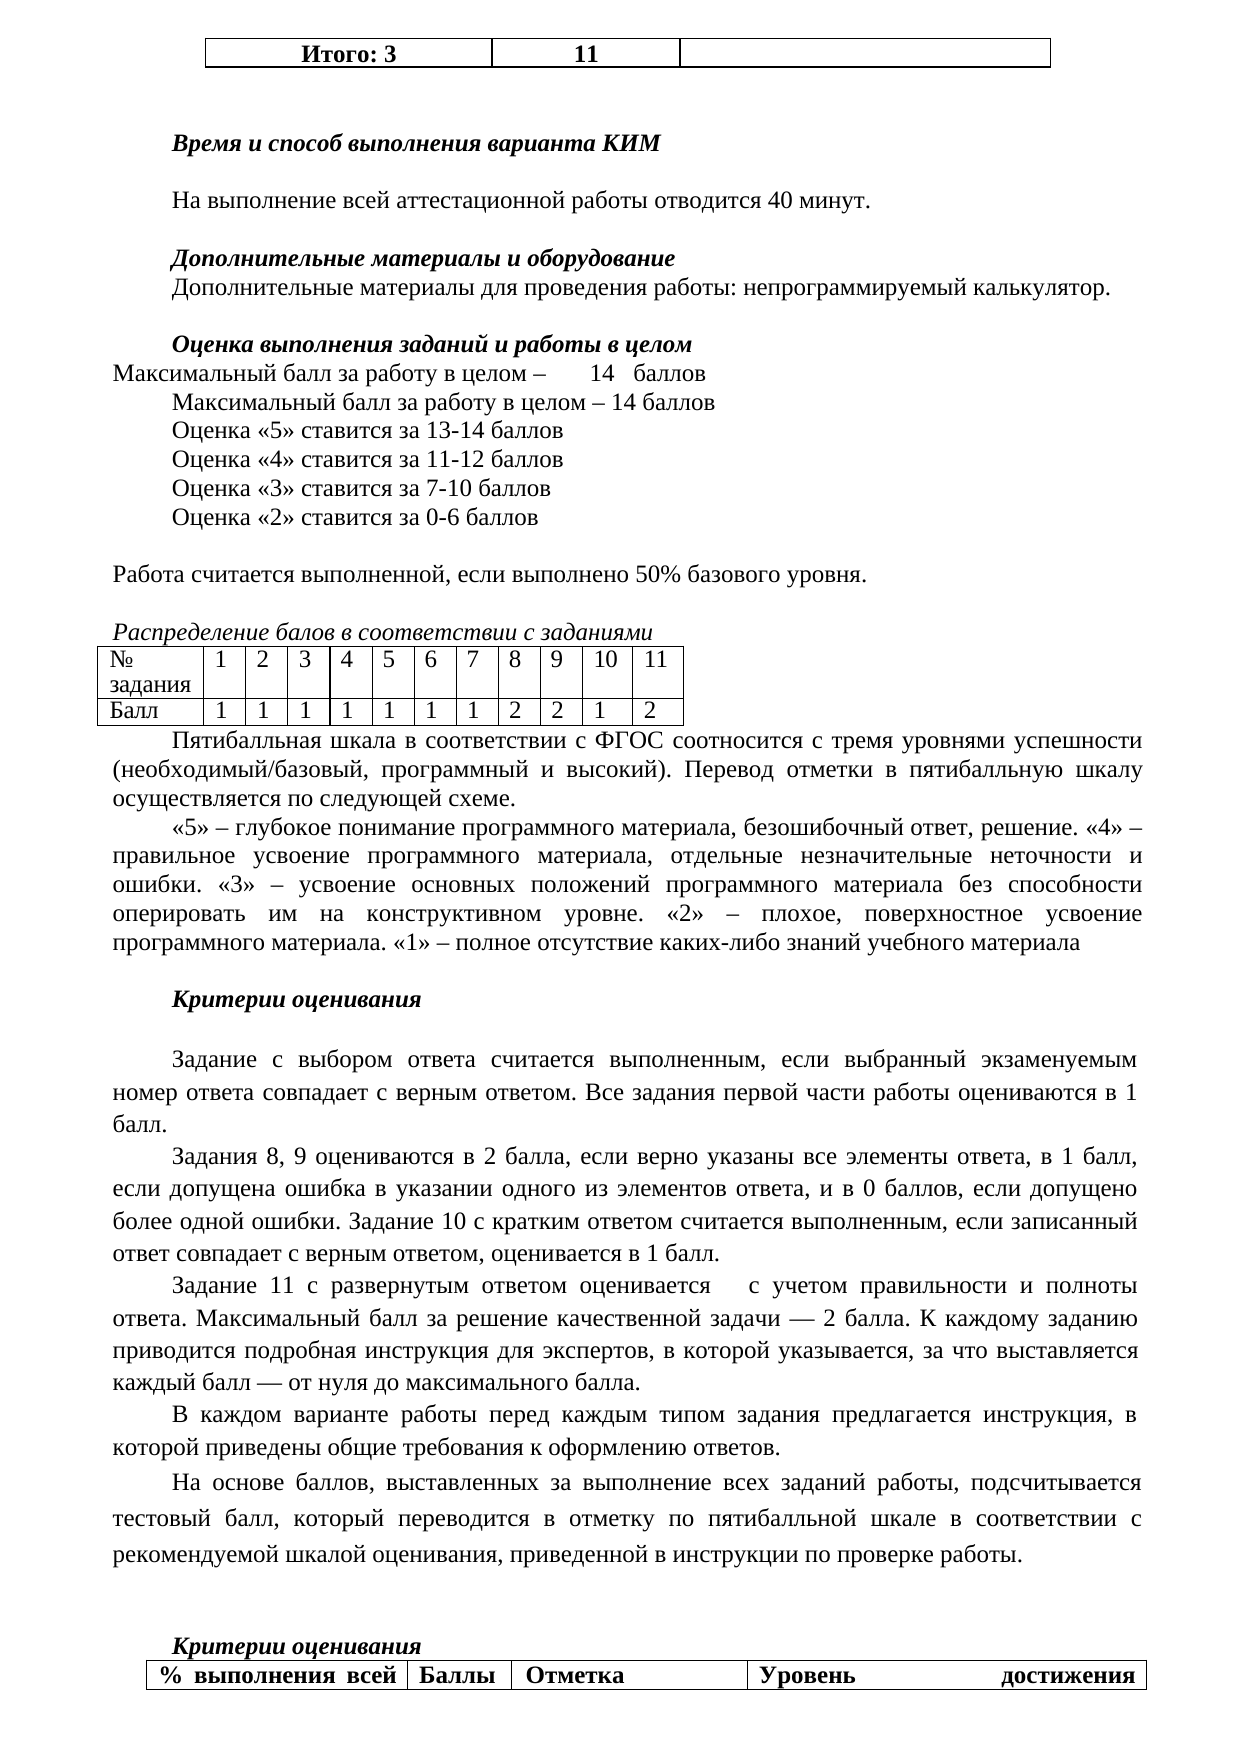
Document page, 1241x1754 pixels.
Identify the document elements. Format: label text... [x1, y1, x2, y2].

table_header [147, 1661, 407, 1689]
text Распределение балов в соответствии с заданиями [112, 617, 1144, 646]
text Работа считается выполненной, если выполнено 50% базового уровня. [112, 559, 1144, 588]
table_header 3 [288, 647, 329, 698]
text На выполнение всей аттестационной работы отводится 40 минут. [112, 186, 1144, 214]
table_header 2 [246, 647, 287, 698]
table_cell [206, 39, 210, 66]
table_cell 2 [541, 699, 582, 724]
text Максимальный балл за работу в целом – 14 баллов [112, 387, 1144, 416]
table_header 10 [583, 647, 632, 698]
text Оценка «4» ставится за 11-12 баллов [112, 444, 1144, 473]
text Задание 11 с развернутым ответом оценивается с учетом правильности и полноты ответа. Максимальный балл за решение качественной задачи — 2 балла. К каждому заданию приводится подробная инструкция для экспертов, в которой указывается, за что выставляется каждый балл — от нуля до максимального балла. [112, 1268, 1139, 1397]
table_header 7 [457, 647, 498, 698]
table_cell 1 [204, 699, 245, 724]
text На основе баллов, выставленных за выполнение всех заданий работы, подсчитывается тестовый балл, который переводится в отметку по пятибалльной шкале в соответствии с рекомендуемой шкалой оценивания, приведенной в инструкции по проверке работы. [112, 1462, 1143, 1570]
table_cell 1 [583, 699, 632, 724]
table_cell 2 [633, 699, 683, 724]
table_header 9 [541, 647, 582, 698]
table_cell 1 [373, 699, 414, 724]
text Дополнительные материалы и оборудование [112, 243, 1144, 272]
table_cell 2 [499, 699, 540, 724]
table_header 6 [415, 647, 456, 698]
table_header 1 [204, 647, 245, 698]
text «5» – глубокое понимание программного материала, безошибочный ответ, решение. «4» – правильное усвоение программного материала, отдельные незначительные неточности и ошибки. «3» – усвоение основных положений программного материала без способности оперировать им на конструктивном уровне. «2» – плохое, поверхностное усвоение программного материала. «1» – полное отсутствие каких-либо знаний учебного материала [112, 812, 1144, 956]
table_cell 1 [288, 699, 329, 724]
table_cell Балл [98, 699, 203, 724]
table_header 5 [373, 647, 414, 698]
table_header 8 [499, 647, 540, 698]
table_header Баллы [408, 1661, 511, 1689]
text Задание с выбором ответа считается выполненным, если выбранный экзаменуемым номер ответа совпадает с верным ответом. Все задания первой части работы оцениваются в 1 балл. [112, 1042, 1138, 1139]
text Дополнительные материалы для проведения работы: непрограммируемый калькулятор. [112, 272, 1144, 301]
text Оценка «2» ставится за 0-6 баллов [112, 502, 1144, 531]
table_header 11 [633, 647, 683, 698]
text Оценка выполнения заданий и работы в целом [112, 329, 1144, 358]
table_header № задания [98, 647, 203, 698]
text Задания 8, 9 оцениваются в 2 балла, если верно указаны все элементы ответа, в 1 балл, если допущена ошибка в указании одного из элементов ответа, и в 0 баллов, если допущено более одной ошибки. Задание 10 с кратким ответом считается выполненным, если записанный ответ совпадает с верным ответом, оценивается в 1 балл. [112, 1139, 1139, 1268]
table_cell 1 [415, 699, 456, 724]
text Критерии оценивания [112, 984, 1144, 1013]
text Критерии оценивания [112, 1631, 1144, 1659]
table_header Отметка [512, 1661, 747, 1689]
table_cell 1 [457, 699, 498, 724]
table_cell 1 [331, 699, 372, 724]
text Оценка «5» ставится за 13-14 баллов [112, 416, 1144, 444]
table_cell 1 [246, 699, 287, 724]
text Пятибалльная шкала в соответствии с ФГОС соотносится с тремя уровнями успешности (необходимый/базовый, программный и высокий). Перевод отметки в пятибалльную шкалу осуществляется по следующей схеме. [112, 726, 1144, 812]
text Оценка «3» ставится за 7-10 баллов [112, 473, 1144, 502]
text Время и способ выполнения варианта КИМ [112, 128, 1144, 157]
table_cell [1046, 39, 1050, 66]
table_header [748, 1661, 1146, 1689]
text В каждом варианте работы перед каждым типом задания предлагается инструкция, в которой приведены общие требования к оформлению ответов. [112, 1397, 1138, 1462]
text Максимальный балл за работу в целом – 14 баллов [112, 358, 1144, 387]
table_header 4 [331, 647, 372, 698]
